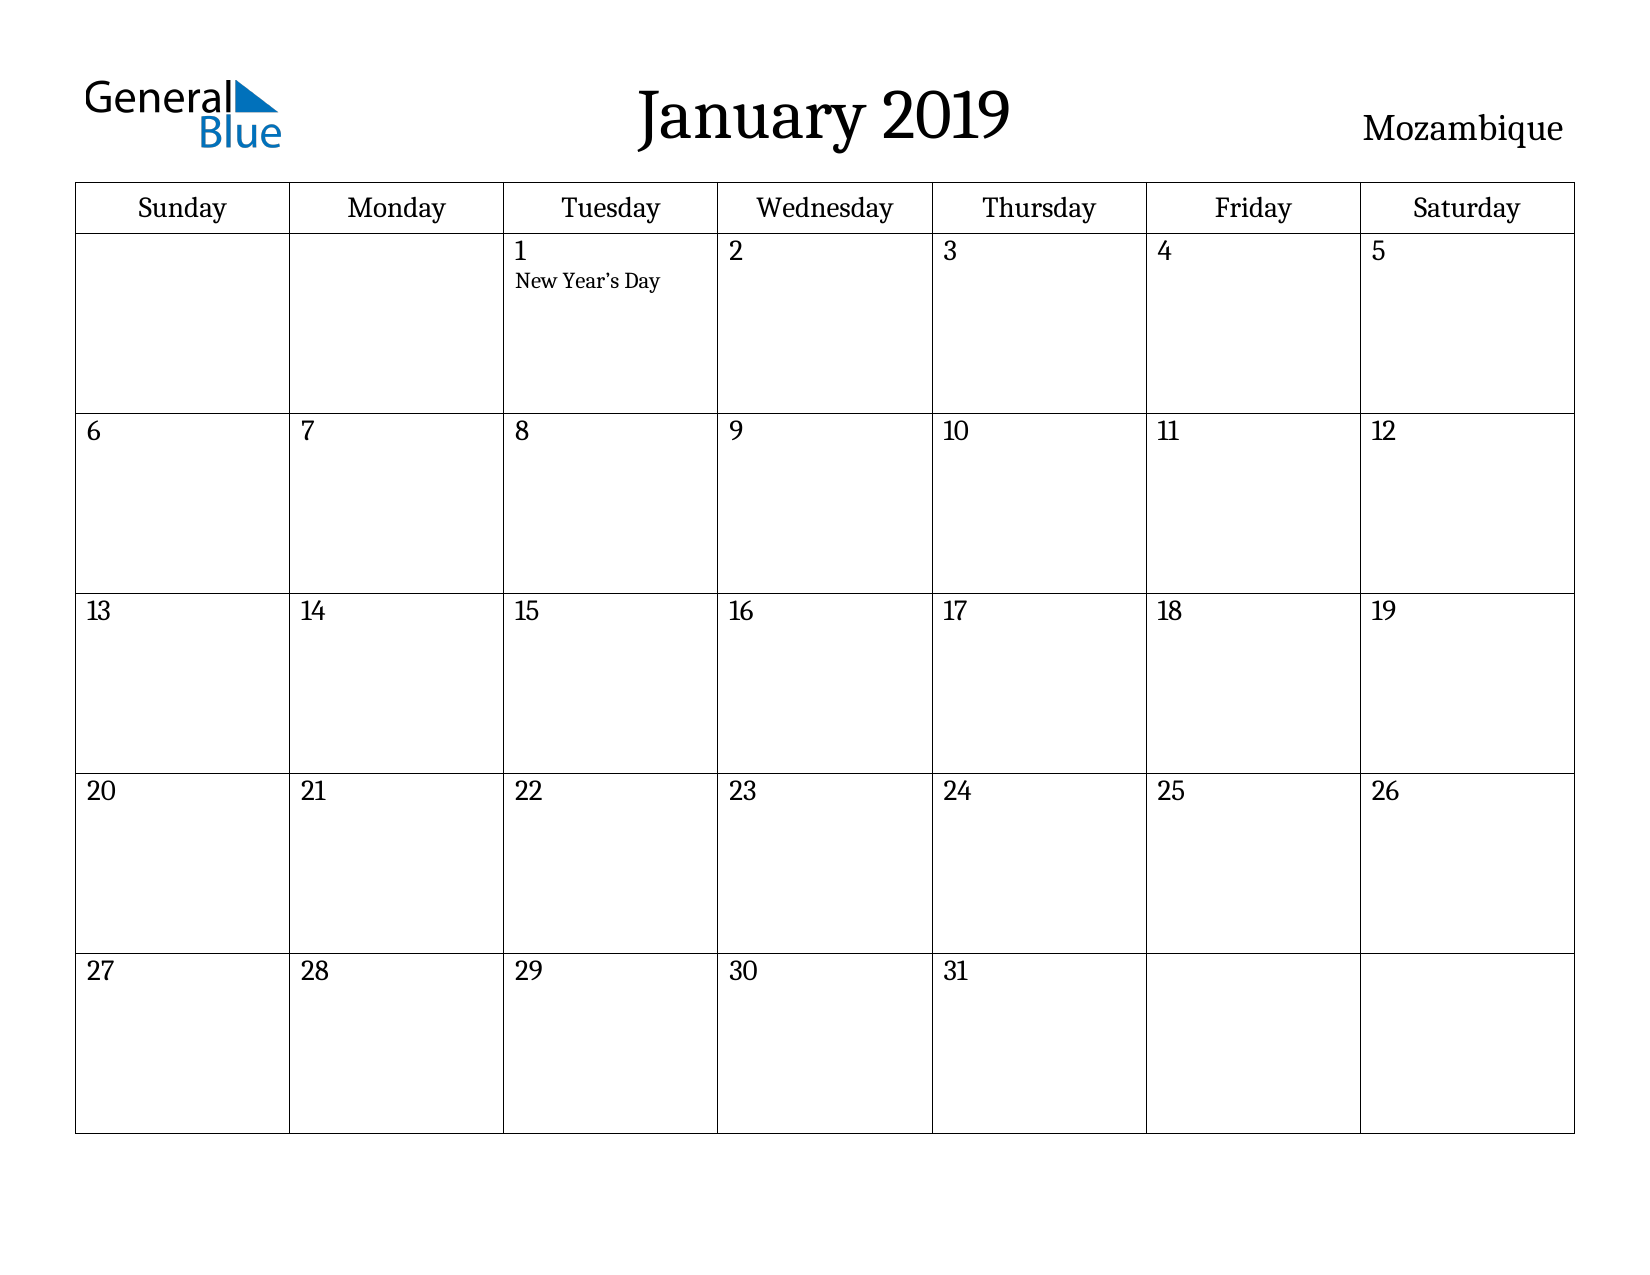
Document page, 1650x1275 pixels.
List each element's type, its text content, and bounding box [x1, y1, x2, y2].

table_cell [290, 808, 503, 953]
table_cell [1361, 954, 1574, 987]
table_cell 9 [718, 414, 932, 447]
table_cell 4 [1147, 234, 1360, 267]
table_cell [1147, 448, 1360, 593]
table_header Mozambique [1146, 75, 1574, 182]
table_cell 19 [1361, 594, 1574, 627]
table_cell 2 [718, 234, 932, 267]
table_cell Monday [290, 183, 503, 233]
table_cell 22 [504, 774, 717, 807]
table_cell [290, 988, 503, 1133]
table_cell [718, 808, 932, 953]
table_cell 18 [1147, 594, 1360, 627]
table_cell 3 [933, 234, 1146, 267]
table_cell [76, 988, 289, 1133]
table_cell [1147, 627, 1360, 773]
table_cell [1147, 954, 1360, 987]
picture [86, 80, 281, 148]
table_cell [933, 808, 1146, 953]
table_cell Tuesday [504, 183, 717, 233]
table_cell 15 [504, 594, 717, 627]
table_cell [933, 627, 1146, 773]
table_cell [1147, 808, 1360, 953]
table_cell 16 [718, 594, 932, 627]
table_cell [1361, 448, 1574, 593]
table_cell [76, 627, 289, 773]
table_header [76, 75, 503, 182]
table_cell 28 [290, 954, 503, 987]
table_cell 30 [718, 954, 932, 987]
table_cell [1361, 988, 1574, 1133]
table_cell Saturday [1361, 183, 1574, 233]
table_cell Friday [1147, 183, 1360, 233]
table_cell [1361, 627, 1574, 773]
table_cell [504, 808, 717, 953]
table_cell 26 [1361, 774, 1574, 807]
table_cell 14 [290, 594, 503, 627]
table_cell 29 [504, 954, 717, 987]
table_cell 25 [1147, 774, 1360, 807]
table_cell Sunday [76, 183, 289, 233]
table_cell 13 [76, 594, 289, 627]
table_cell 20 [76, 774, 289, 807]
table_cell [290, 627, 503, 773]
table_cell [76, 808, 289, 953]
table_cell 24 [933, 774, 1146, 807]
table_cell [718, 267, 932, 413]
table_cell [1147, 267, 1360, 413]
table_cell [504, 988, 717, 1133]
table_cell [933, 448, 1146, 593]
table_cell 17 [933, 594, 1146, 627]
table_cell 31 [933, 954, 1146, 987]
table_cell [718, 627, 932, 773]
table_cell Thursday [933, 183, 1146, 233]
table_cell [76, 448, 289, 593]
table_cell 12 [1361, 414, 1574, 447]
table_cell 6 [76, 414, 289, 447]
table_cell [504, 448, 717, 593]
table_cell 27 [76, 954, 289, 987]
table_header January 2019 [504, 75, 1146, 182]
table_cell [933, 267, 1146, 413]
table_cell [718, 448, 932, 593]
table_cell 7 [290, 414, 503, 447]
table_cell 1 [504, 234, 717, 267]
table_cell [76, 234, 289, 267]
table_cell [1361, 808, 1574, 953]
table_cell 11 [1147, 414, 1360, 447]
table_cell [1361, 267, 1574, 413]
table_cell 21 [290, 774, 503, 807]
table_cell 5 [1361, 234, 1574, 267]
table_cell 10 [933, 414, 1146, 447]
table_cell [76, 267, 289, 413]
table_cell [290, 448, 503, 593]
table_cell [290, 267, 503, 413]
table_cell 8 [504, 414, 717, 447]
table_cell [718, 988, 932, 1133]
table_cell Wednesday [718, 183, 932, 233]
table_cell [1147, 988, 1360, 1133]
table_cell [504, 627, 717, 773]
table_cell [933, 988, 1146, 1133]
table_cell New Year’s Day [504, 267, 717, 413]
table_cell 23 [718, 774, 932, 807]
table_cell [290, 234, 503, 267]
